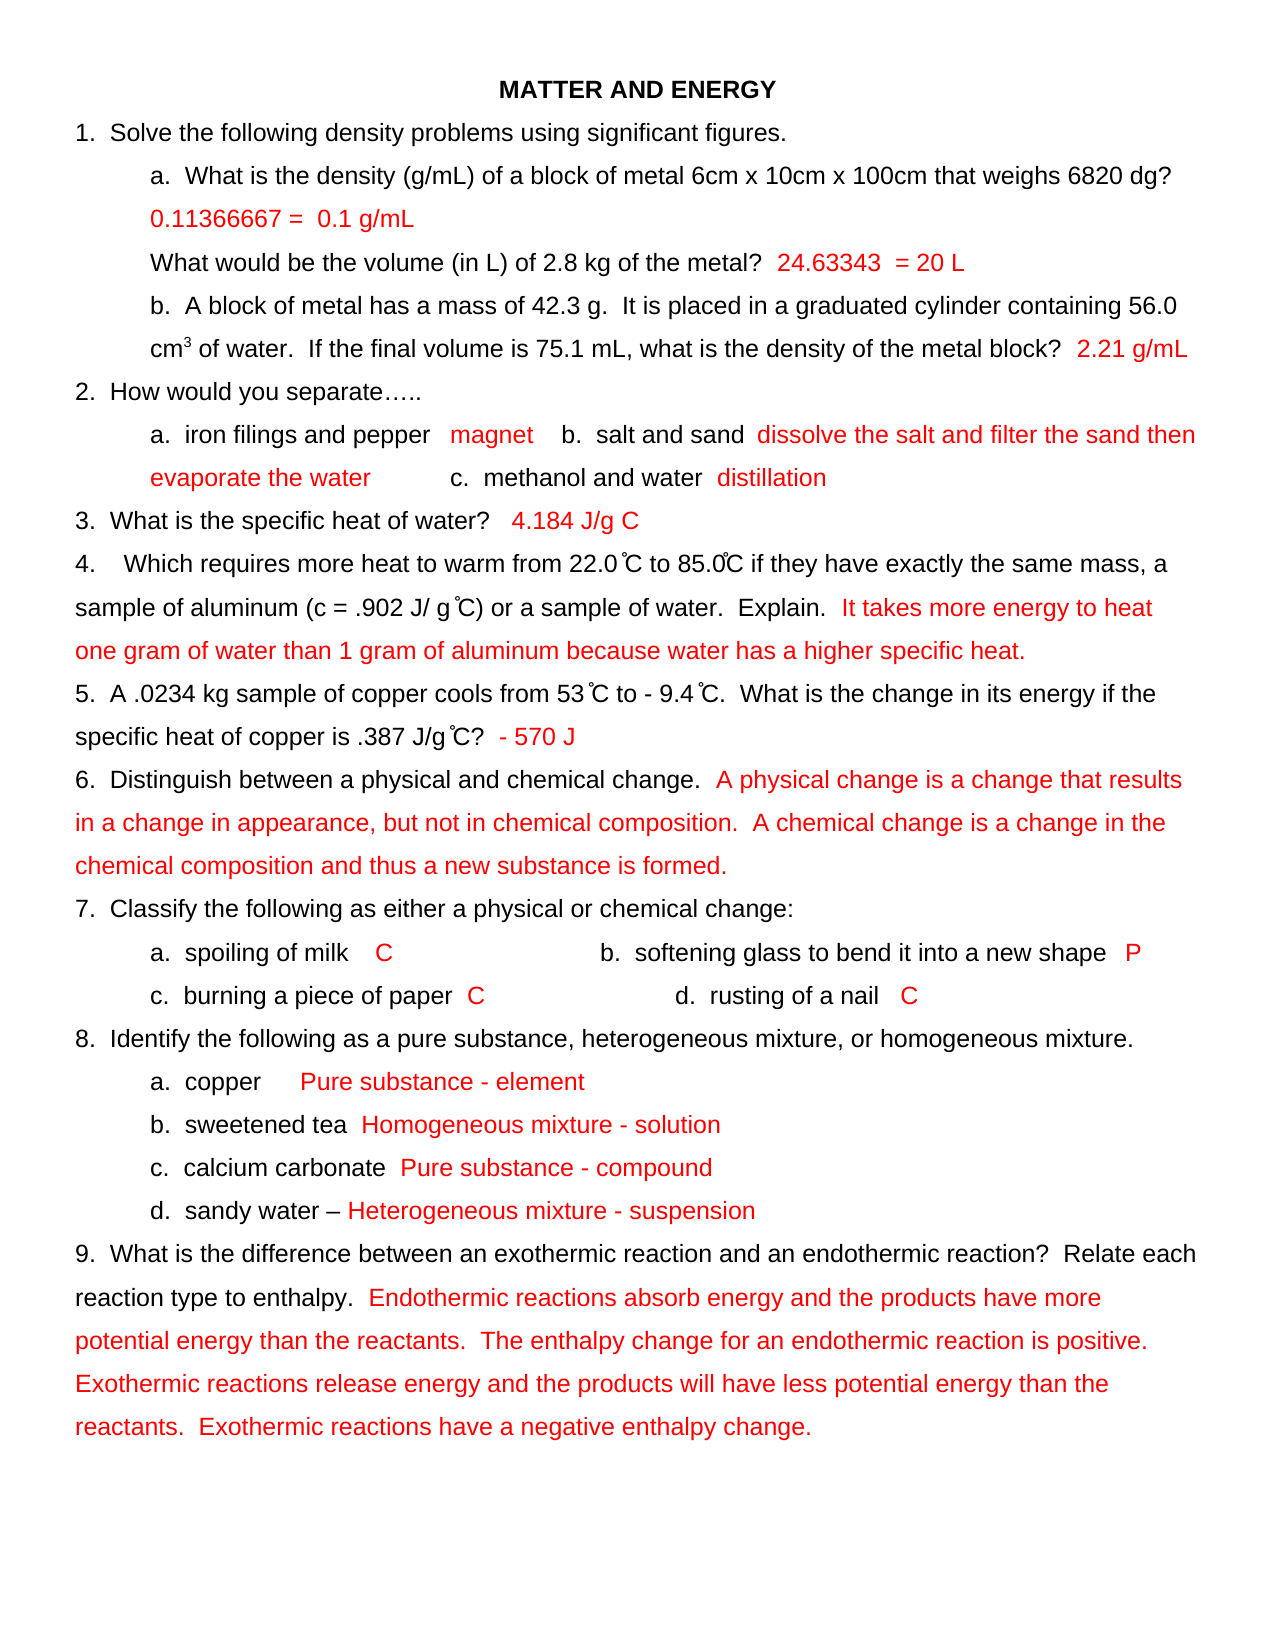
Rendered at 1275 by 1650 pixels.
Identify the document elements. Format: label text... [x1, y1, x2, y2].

text 8. Identify the following as a pure substance, heterogeneous mixture, or homogeneous mixture. [75, 1024, 1200, 1052]
text c. burning a piece of paper C d. rusting of a nail C [150, 981, 1200, 1009]
text What would be the volume (in L) of 2.8 kg of the metal? 24.63343 = 20 L [150, 247, 1200, 276]
text 6. Distinguish between a physical and chemical change. A physical change is a change that results in a change in appearance, but not in chemical composition. A chemical change is a change in the chemical composition and thus a new substance is formed. [75, 765, 1200, 880]
text a. iron filings and pepper magnet b. salt and sand dissolve the salt and filter the sand then evaporate the water c. methanol and water distillation [150, 420, 1200, 492]
text 7. Classify the following as either a physical or chemical change: [75, 894, 1200, 923]
text MATTER AND ENERGY [75, 75, 1200, 104]
text d. sandy water – Heterogeneous mixture - suspension [150, 1196, 1200, 1225]
text b. A block of metal has a mass of 42.3 g. It is placed in a graduated cylinder containing 56.0 cm3 of water. If the final volume is 75.1 mL, what is the density of the metal block? 2.21 g/mL [150, 291, 1200, 362]
text 5. A .0234 kg sample of copper cools from 53 ̊C to - 9.4 ̊C. What is the change in its energy if the specific heat of copper is .387 J/g ̊C? - 570 J [75, 679, 1200, 751]
text 2. How would you separate….. [75, 377, 1200, 406]
text a. copper Pure substance - element [150, 1067, 1200, 1096]
text 4. Which requires more heat to warm from 22.0 ̊C to 85.0̊C if they have exactly the same mass, a sample of aluminum (c = .902 J/ g ̊C) or a sample of water. Explain. It takes more energy to heat one gram of water than 1 gram of aluminum because water has a higher specific heat. [75, 549, 1200, 664]
text c. calcium carbonate Pure substance - compound [150, 1153, 1200, 1182]
text 3. What is the specific heat of water? 4.184 J/g C [75, 506, 1200, 535]
text a. spoiling of milk C b. softening glass to bend it into a new shape P [150, 937, 1200, 966]
text a. What is the density (g/mL) of a block of metal 6cm x 10cm x 100cm that weighs 6820 dg? 0.11366667 = 0.1 g/mL [150, 161, 1200, 233]
text 9. What is the difference between an exothermic reaction and an endothermic reaction? Relate each reaction type to enthalpy. Endothermic reactions absorb energy and the products have more potential energy than the reactants. The enthalpy change for an endothermic reaction is positive. Exothermic reactions release energy and the products will have less potential energy than the reactants. Exothermic reactions have a negative enthalpy change. [75, 1239, 1200, 1441]
text 1. Solve the following density problems using significant figures. [75, 118, 1200, 147]
text b. sweetened tea Homogeneous mixture - solution [150, 1110, 1200, 1139]
